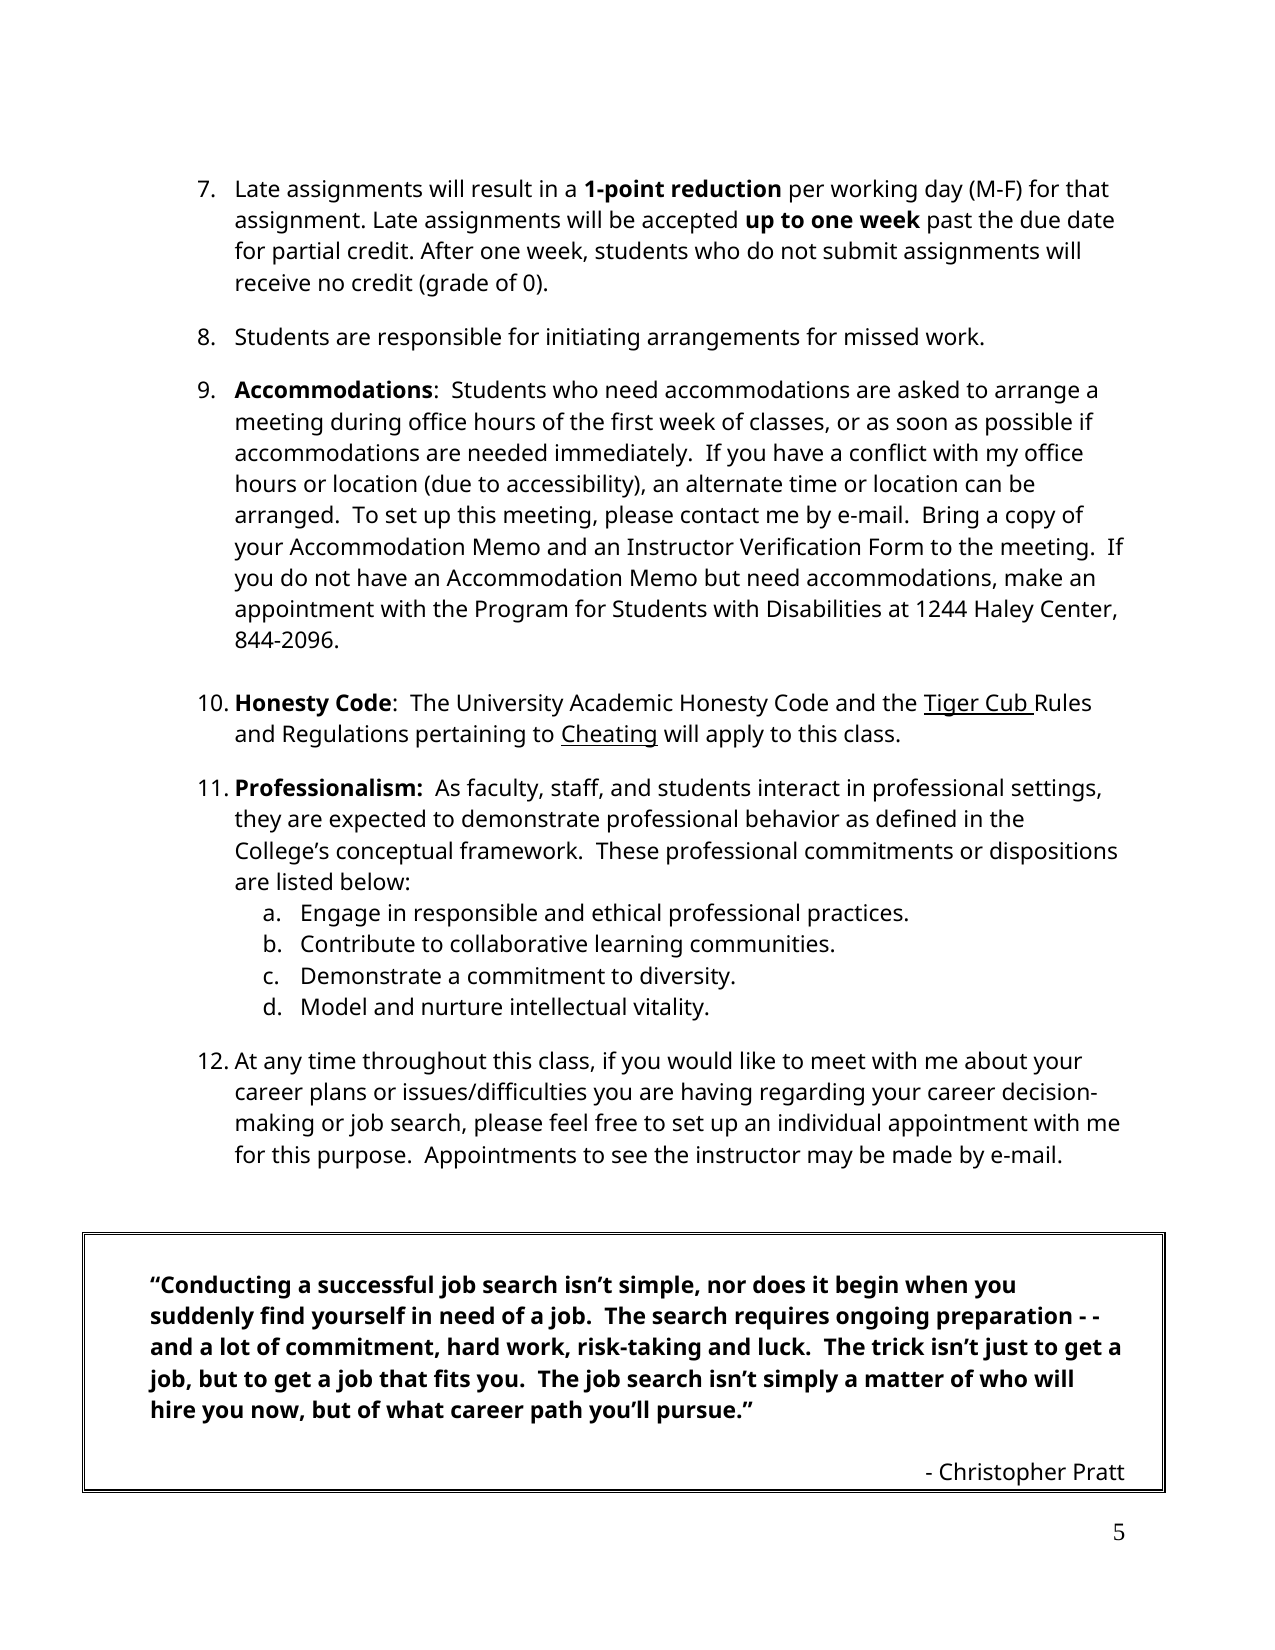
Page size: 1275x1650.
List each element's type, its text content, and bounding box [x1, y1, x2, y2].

list Contribute to collaborative learning communities. [262, 928, 1125, 959]
list Demonstrate a commitment to diversity. [262, 959, 1125, 991]
list Professionalism: As faculty, staff, and students interact in professional settings, they are expected to demonstrate professional behavior as defined in the College’s conceptual framework. These professional commitments or dispositions are listed below: [197, 772, 1125, 897]
list Engage in responsible and ethical professional practices. [262, 897, 1125, 928]
list Students are responsible for initiating arrangements for missed work. [197, 320, 1125, 352]
list At any time throughout this class, if you would like to meet with me about your career plans or issues/difficulties you are having regarding your career decision-making or job search, please feel free to set up an individual appointment with me for this purpose. Appointments to see the instructor may be made by e-mail. [197, 1045, 1125, 1170]
list Accommodations: Students who need accommodations are asked to arrange a meeting during office hours of the first week of classes, or as soon as possible if accommodations are needed immediately. If you have a conflict with my office hours or location (due to accessibility), an alternate time or location can be arranged. To set up this meeting, please contact me by e-mail. Bring a copy of your Accommodation Memo and an Instructor Verification Form to the meeting. If you do not have an Accommodation Memo but need accommodations, make an appointment with the Program for Students with Disabilities at 1244 , 844-2096. [197, 374, 1125, 656]
list Late assignments will result in a 1-point reduction per working day (M-F) for that assignment. Late assignments will be accepted up to one week past the due date for partial credit. After one week, students who do not submit assignments will receive no credit (grade of 0). [197, 173, 1125, 298]
text “Conducting a successful job search isn’t simple, nor does it begin when you suddenly find yourself in need of a job. The search requires ongoing preparation - - and a lot of commitment, hard work, risk-taking and luck. The trick isn’t just to get a job, but to get a job that fits you. The job search isn’t simply a matter of who will hire you now, but of what career path you’ll pursue.” [150, 1269, 1125, 1425]
list Honesty Code: The University Academic Honesty Code and the Tiger Cub Rules and Regulations pertaining to Cheating will apply to this class. [197, 687, 1125, 749]
list Model and nurture intellectual vitality. [262, 991, 1125, 1022]
text - Christopher Pratt [85, 1451, 1162, 1489]
